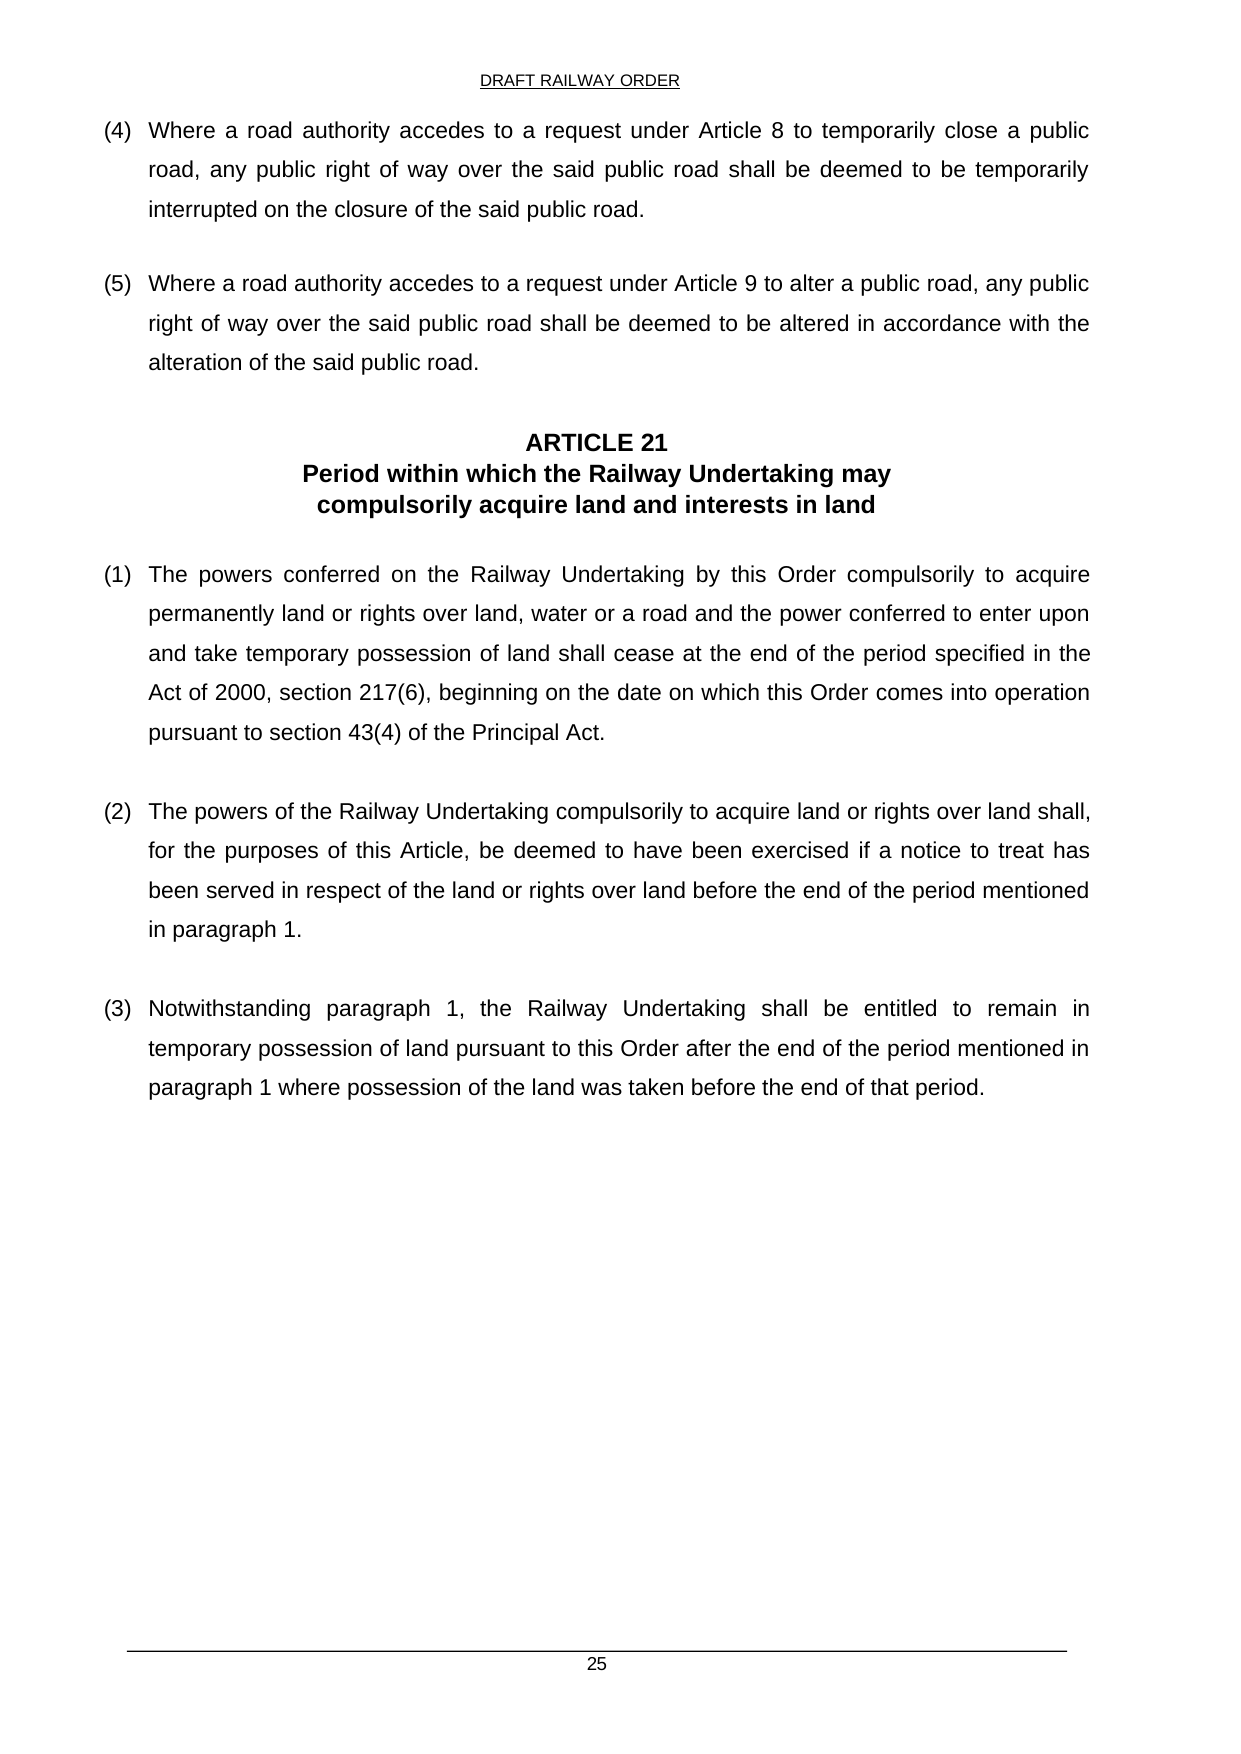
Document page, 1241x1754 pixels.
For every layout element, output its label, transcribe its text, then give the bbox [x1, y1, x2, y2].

list Where a road authority accedes to a request under Article 8 to temporarily close a public road, any public right of way over the said public road shall be deemed to be temporarily interrupted on the closure of the said public road. [103, 117, 1090, 222]
list Where a road authority accedes to a request under Article 9 to alter a public road, any public right of way over the said public road shall be deemed to be altered in accordance with the alteration of the said public road. [103, 270, 1090, 376]
subtitle ARTICLE 21 [458, 428, 736, 457]
list Notwithstanding paragraph 1, the Railway Undertaking shall be entitled to remain in temporary possession of land pursuant to this Order after the end of the period mentioned in paragraph 1 where possession of the land was taken before the end of that period. [103, 995, 1091, 1101]
list The powers of the Railway Undertaking compulsorily to acquire land or rights over land shall, for the purposes of this Article, be deemed to have been exercised if a notice to treat has been served in respect of the land or rights over land before the end of the period mentioned in paragraph 1. [103, 798, 1091, 942]
subtitle Period within which the Railway Undertaking may compulsorily acquire land and interests in land [288, 459, 905, 519]
list The powers conferred on the Railway Undertaking by this Order compulsorily to acquire permanently land or rights over land, water or a road and the power conferred to enter upon and take temporary possession of land shall cease at the end of the period specified in the Act of 2000, section 217(6), beginning on the date on which this Order comes into operation pursuant to section 43(4) of the Principal Act. [103, 561, 1091, 745]
